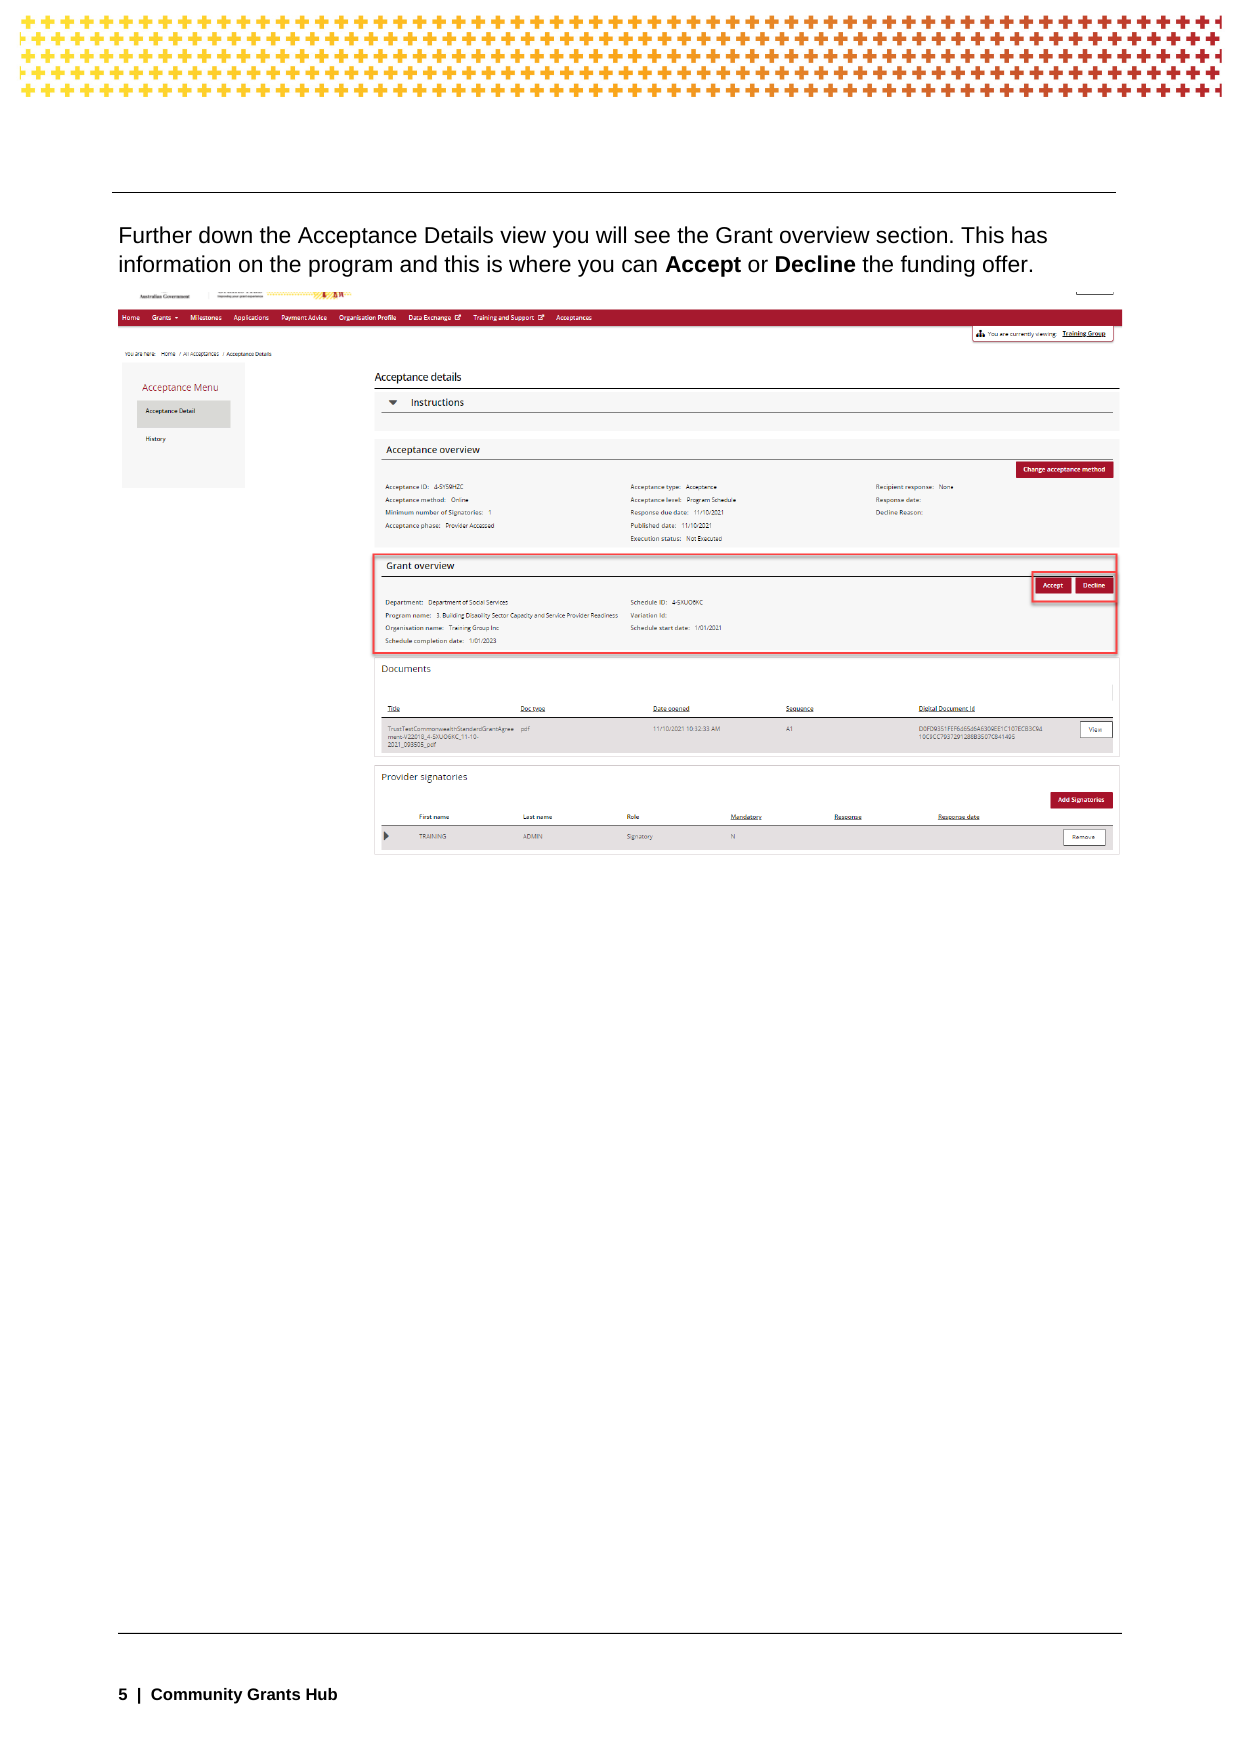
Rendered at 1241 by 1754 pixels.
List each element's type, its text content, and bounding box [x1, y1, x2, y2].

picture [0, 0, 1241, 107]
text Further down the Acceptance Details view you will see the Grant overview section. This has information on the program and this is where you can Accept or Decline the funding offer. [118, 219, 1122, 278]
picture [118, 292, 1123, 858]
